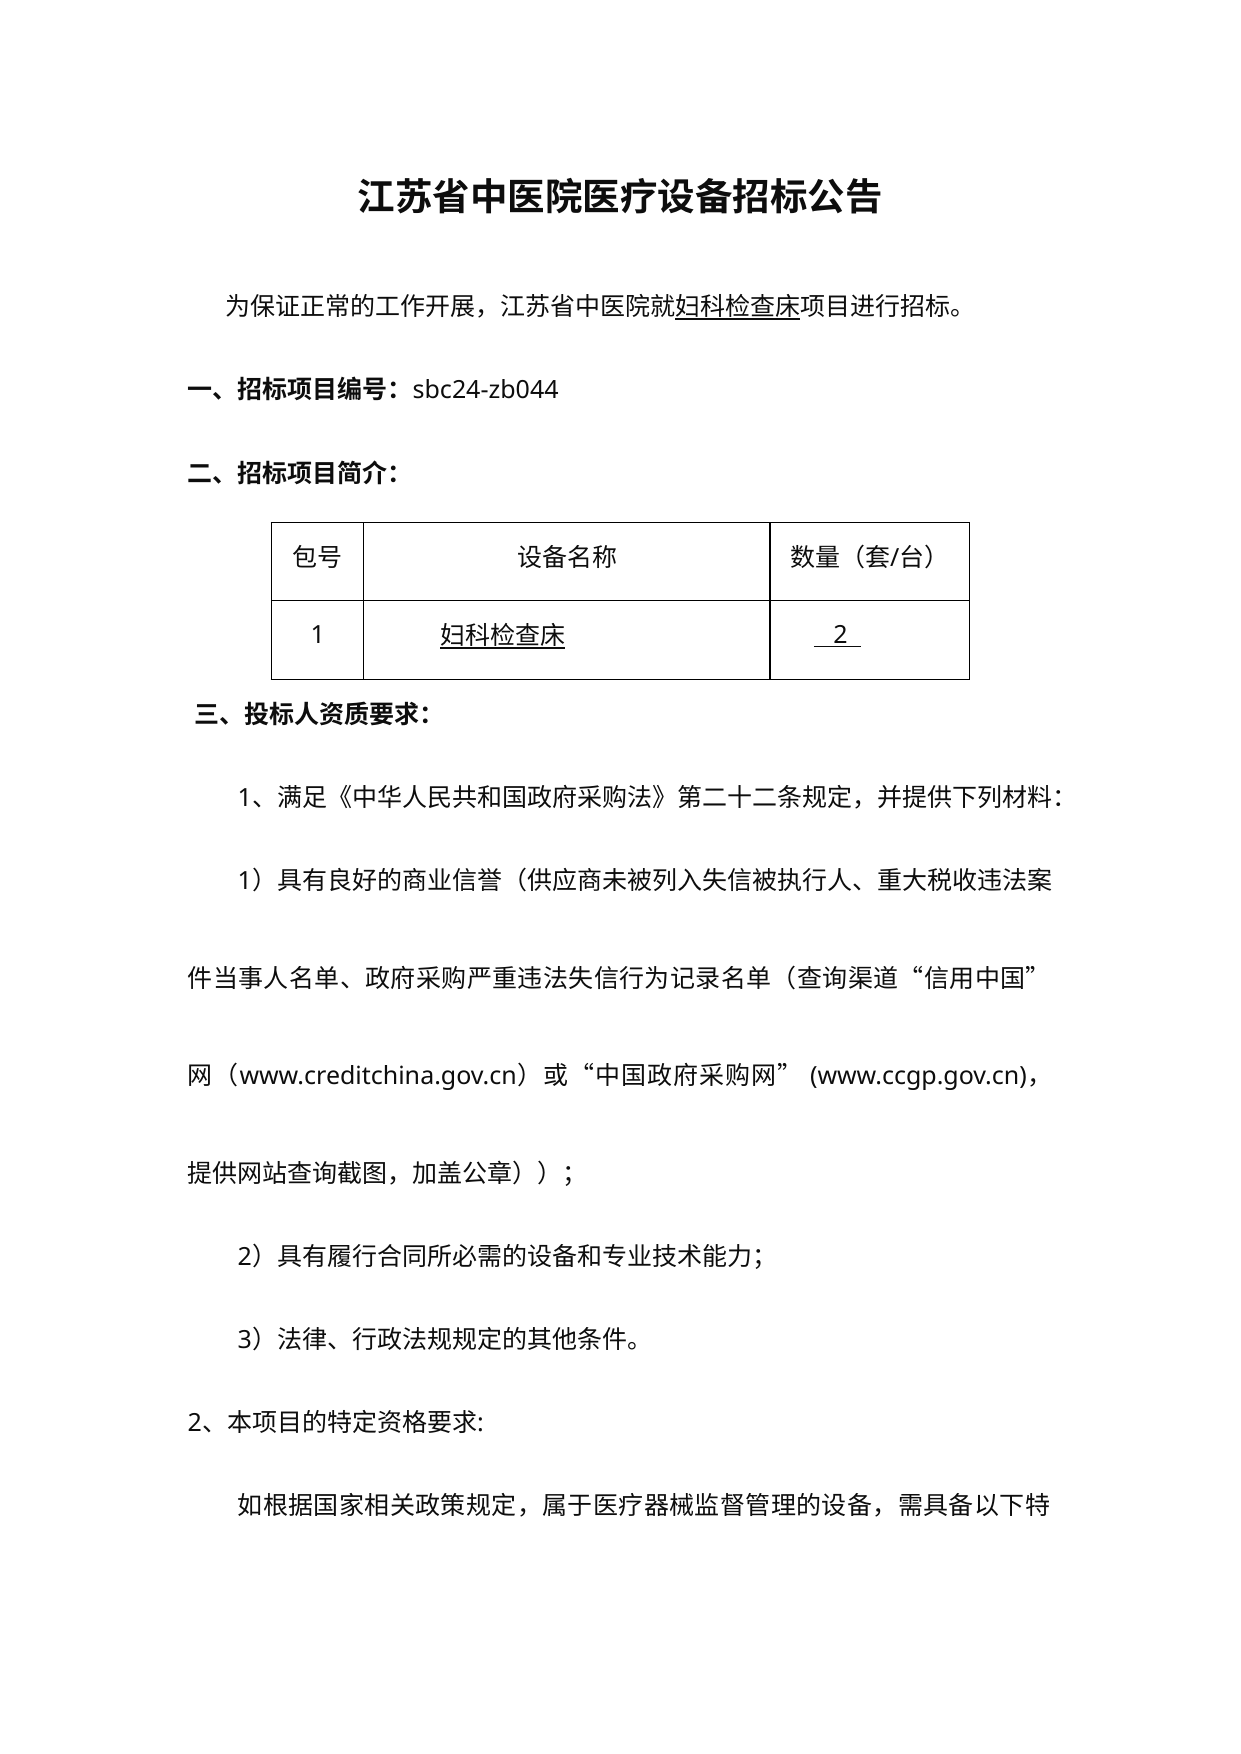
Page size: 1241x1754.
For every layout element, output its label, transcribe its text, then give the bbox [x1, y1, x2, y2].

table_cell 1 [272, 601, 363, 679]
table_header 设备名称 [364, 523, 769, 600]
text 2）具有履行合同所必需的设备和专业技术能力； [187, 1222, 1053, 1287]
text 为保证正常的工作开展，江苏省中医院就妇科检查床项目进行招标。 [187, 272, 1053, 337]
table_header 包号 [272, 523, 363, 600]
text 2、本项目的特定资格要求: [187, 1388, 1053, 1453]
table_header 数量（套/台） [771, 523, 969, 600]
text 1、满足《中华人民共和国政府采购法》第二十二条规定，并提供下列材料： [187, 763, 1053, 828]
title 江苏省中医院医疗设备招标公告 [187, 162, 1053, 227]
text 3）法律、行政法规规定的其他条件。 [187, 1305, 1053, 1370]
text 三、投标人资质要求： [187, 680, 1053, 745]
text 二、招标项目简介： [187, 439, 1053, 504]
text 一、招标项目编号：sbc24-zb044 [187, 356, 1053, 421]
text 1）具有良好的商业信誉（供应商未被列入失信被执行人、重大税收违法案件当事人名单、政府采购严重违法失信行为记录名单（查询渠道“信用中国”网（www.creditchina.gov.cn）或“中国政府采购网” (www.ccgp.gov.cn)，提供网站查询截图，加盖公章））； [187, 846, 1053, 1204]
table_cell 妇科检查床 [364, 601, 769, 679]
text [187, 1471, 1053, 1536]
table_cell 2 [771, 601, 969, 679]
